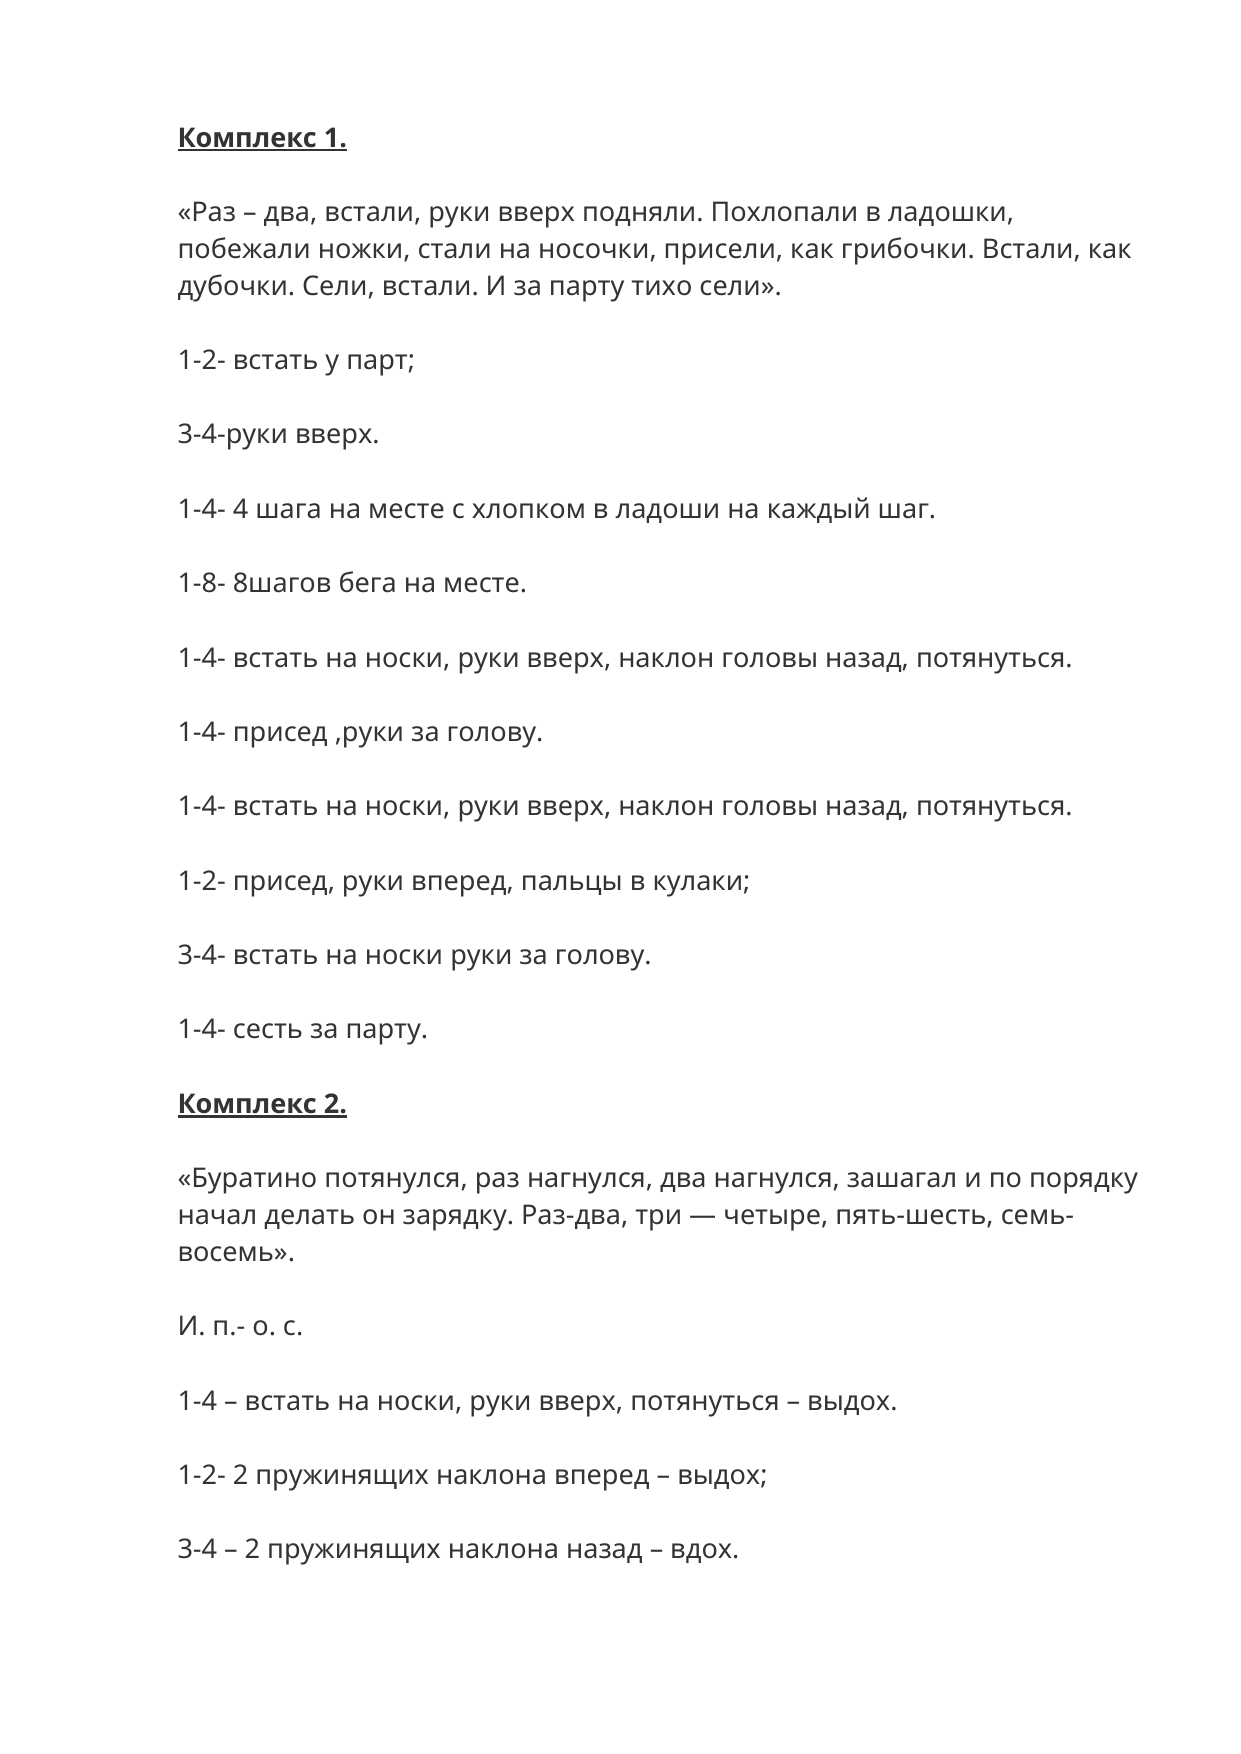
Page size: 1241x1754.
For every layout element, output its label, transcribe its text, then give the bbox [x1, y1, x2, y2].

text Комплекс 2. [177, 1084, 1152, 1121]
text 1-2- присед, руки вперед, пальцы в кулаки; [177, 861, 1152, 898]
text 3-4-руки вверх. [177, 415, 1152, 452]
text 1-4- 4 шага на месте с хлопком в ладоши на каждый шаг. [177, 489, 1152, 526]
text Комплекс 1. [177, 118, 1152, 155]
text 1-4- сесть за парту. [177, 1010, 1152, 1047]
text «Раз – два, встали, руки вверх подняли. Похлопали в ладошки, побежали ножки, стали на носочки, присели, как грибочки. Встали, как дубочки. Сели, встали. И за парту тихо сели». [177, 192, 1152, 303]
text 1-4- встать на носки, руки вверх, наклон головы назад, потянуться. [177, 638, 1152, 675]
text 1-2- встать у парт; [177, 341, 1152, 377]
text «Буратино потянулся, раз нагнулся, два нагнулся, зашагал и по порядку начал делать он зарядку. Раз-два, три — четыре, пять-шесть, семь-восемь». [177, 1159, 1152, 1269]
text 1-4- присед ,руки за голову. [177, 712, 1152, 749]
text 1-4 – встать на носки, руки вверх, потянуться – выдох. [177, 1381, 1152, 1418]
text 1-4- встать на носки, руки вверх, наклон головы назад, потянуться. [177, 787, 1152, 824]
text И. п.- о. с. [177, 1307, 1152, 1344]
text 3-4- встать на носки руки за голову. [177, 936, 1152, 972]
text 1-2- 2 пружинящих наклона вперед – выдох; [177, 1456, 1152, 1492]
text 3-4 – 2 пружинящих наклона назад – вдох. [177, 1530, 1152, 1567]
text 1-8- 8шагов бега на месте. [177, 564, 1152, 601]
